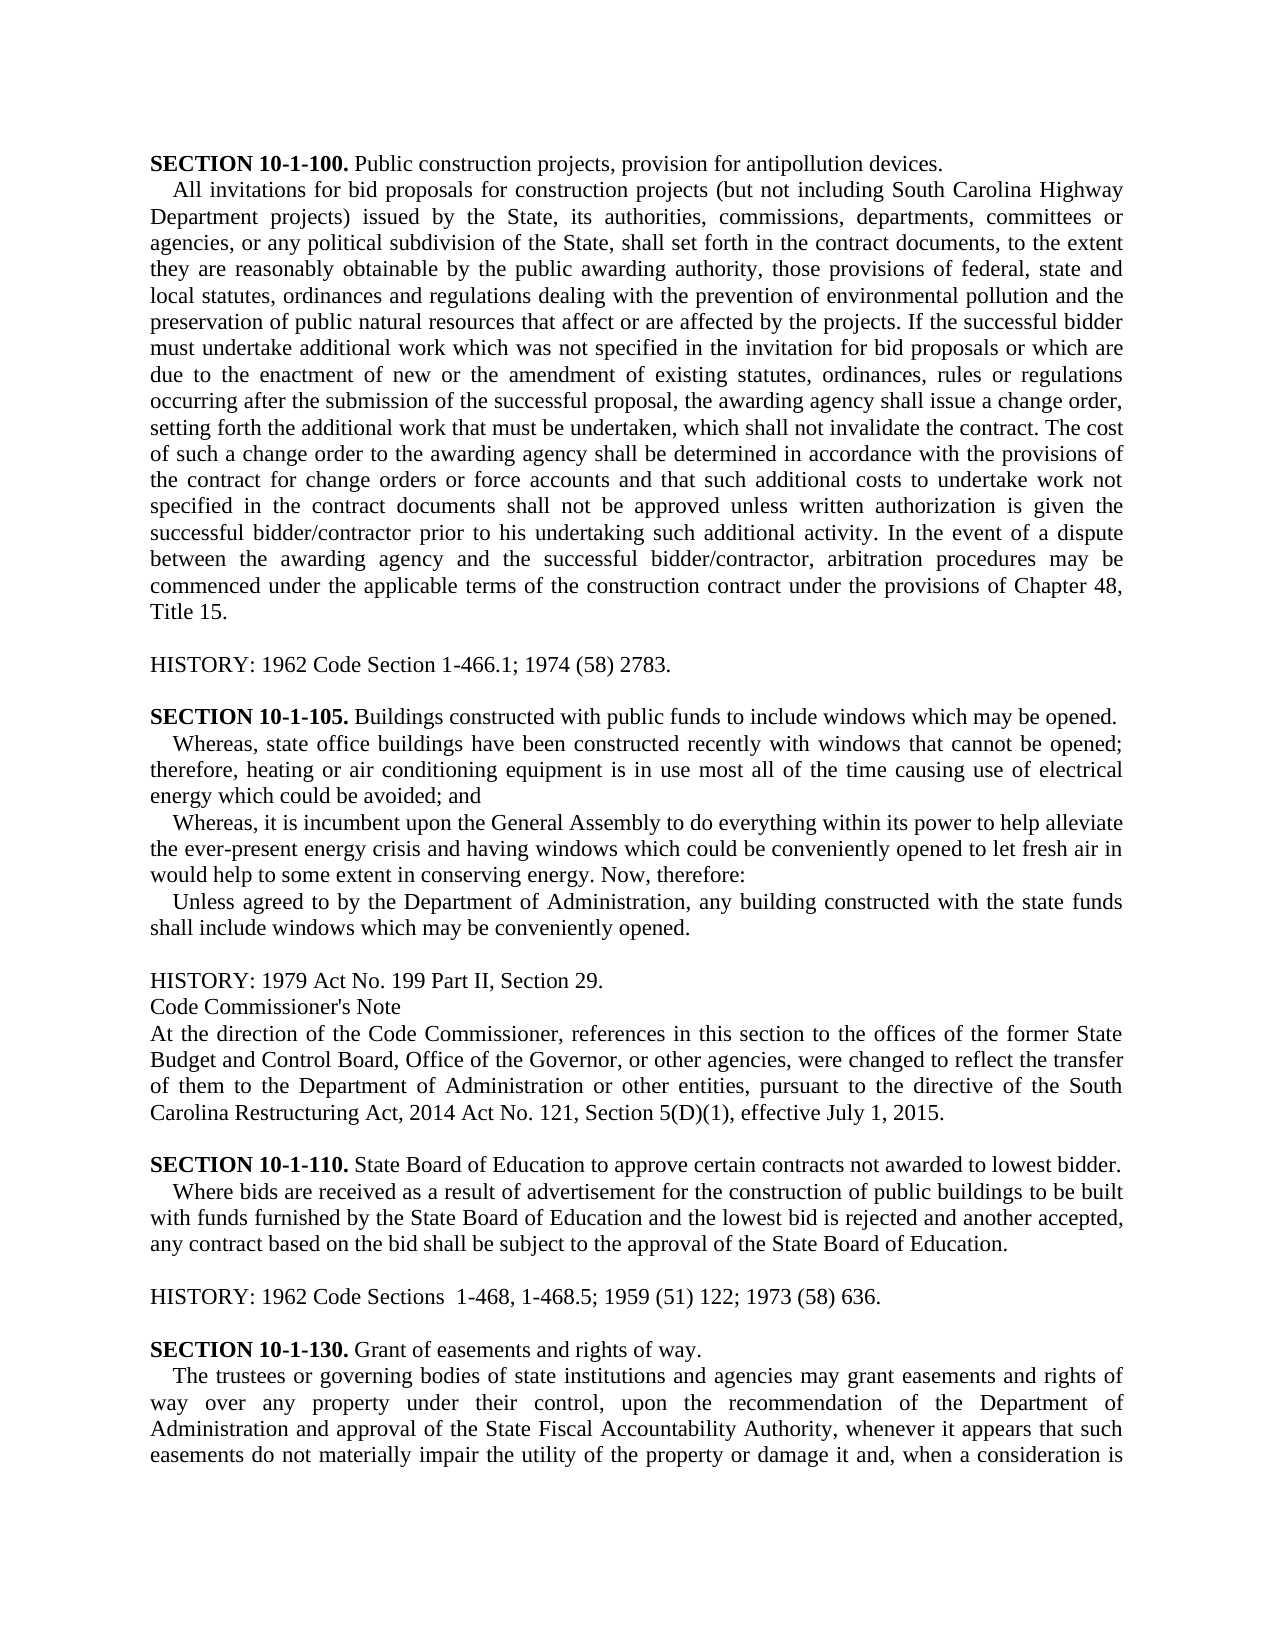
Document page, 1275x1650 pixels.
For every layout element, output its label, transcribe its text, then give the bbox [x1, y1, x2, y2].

text Code Commissioner's Note [150, 993, 1125, 1020]
text Whereas, state office buildings have been constructed recently with windows that cannot be opened; therefore, heating or air conditioning equipment is in use most all of the time causing use of electrical energy which could be avoided; and [150, 730, 1125, 809]
text SECTION 10-1-130. Grant of easements and rights of way. [150, 1336, 1125, 1362]
text All invitations for bid proposals for construction projects (but not including South Carolina Highway Department projects) issued by the State, its authorities, commissions, departments, committees or agencies, or any political subdivision of the State, shall set forth in the contract documents, to the extent they are reasonably obtainable by the public awarding authority, those provisions of federal, state and local statutes, ordinances and regulations dealing with the prevention of environmental pollution and the preservation of public natural resources that affect or are affected by the projects. If the successful bidder must undertake additional work which was not specified in the invitation for bid proposals or which are due to the enactment of new or the amendment of existing statutes, ordinances, rules or regulations occurring after the submission of the successful proposal, the awarding agency shall issue a change order, setting forth the additional work that must be undertaken, which shall not invalidate the contract. The cost of such a change order to the awarding agency shall be determined in accordance with the provisions of the contract for change orders or force accounts and that such additional costs to undertake work not specified in the contract documents shall not be approved unless written authorization is given the successful bidder/contractor prior to his undertaking such additional activity. In the event of a dispute between the awarding agency and the successful bidder/contractor, arbitration procedures may be commenced under the applicable terms of the construction contract under the provisions of Chapter 48, Title 15. [150, 176, 1125, 624]
text HISTORY: 1979 Act No. 199 Part II, Section 29. [150, 967, 1125, 993]
text SECTION 10-1-100. Public construction projects, provision for antipollution devices. [150, 150, 1125, 176]
text Unless agreed to by the Department of Administration, any building constructed with the state funds shall include windows which may be conveniently opened. [150, 888, 1125, 941]
text HISTORY: 1962 Code Section 1-466.1; 1974 (58) 2783. [150, 651, 1125, 677]
text SECTION 10-1-110. State Board of Education to approve certain contracts not awarded to lowest bidder. [150, 1151, 1125, 1178]
text HISTORY: 1962 Code Sections 1-468, 1-468.5; 1959 (51) 122; 1973 (58) 636. [150, 1283, 1125, 1309]
text At the direction of the Code Commissioner, references in this section to the offices of the former State Budget and Control Board, Office of the Governor, or other agencies, were changed to reflect the transfer of them to the Department of Administration or other entities, pursuant to the directive of the South Carolina Restructuring Act, 2014 Act No. 121, Section 5(D)(1), effective July 1, 2015. [150, 1020, 1125, 1125]
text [150, 1362, 1125, 1468]
text Whereas, it is incumbent upon the General Assembly to do everything within its power to help alleviate the ever-present energy crisis and having windows which could be conveniently opened to let fresh air in would help to some extent in conserving energy. Now, therefore: [150, 809, 1125, 888]
text Where bids are received as a result of advertisement for the construction of public buildings to be built with funds furnished by the State Board of Education and the lowest bid is rejected and another accepted, any contract based on the bid shall be subject to the approval of the State Board of Education. [150, 1178, 1125, 1257]
text SECTION 10-1-105. Buildings constructed with public funds to include windows which may be opened. [150, 703, 1125, 730]
